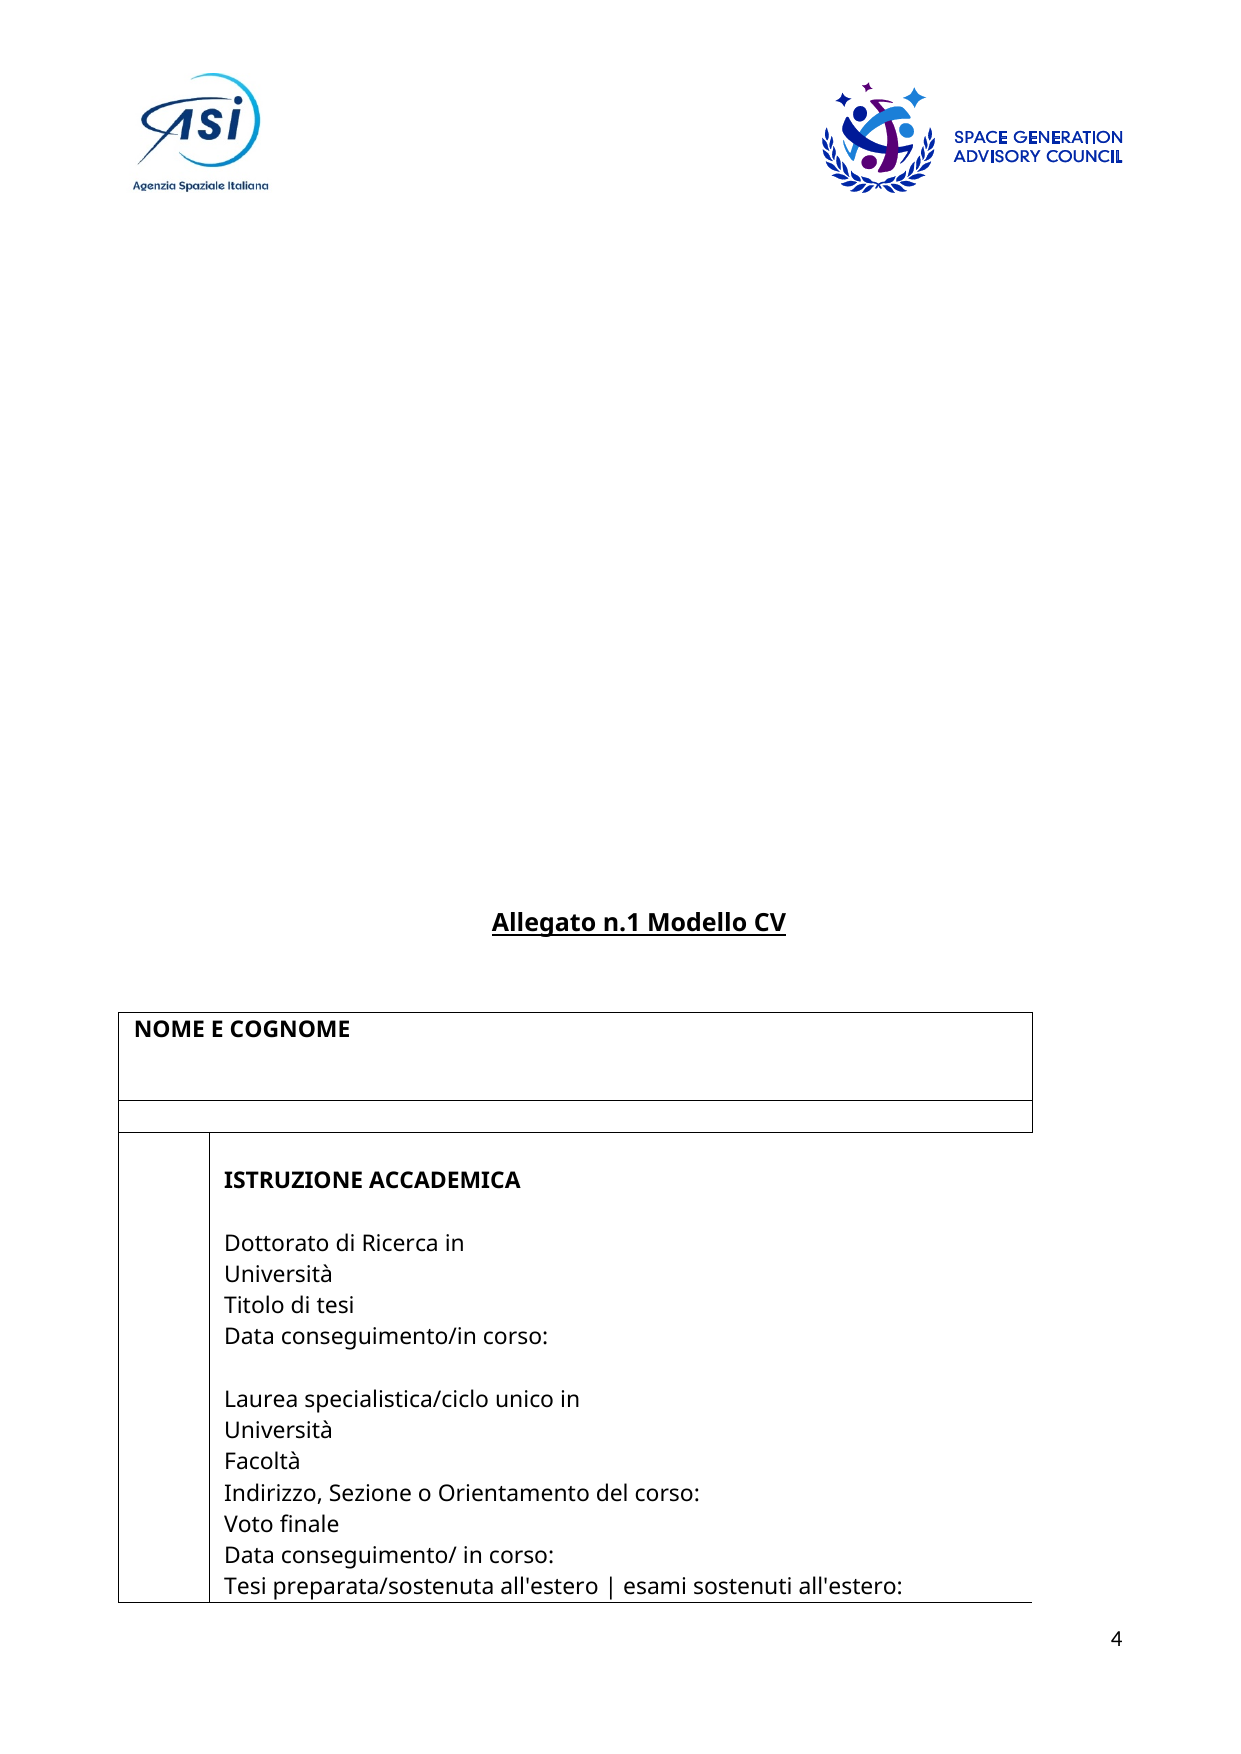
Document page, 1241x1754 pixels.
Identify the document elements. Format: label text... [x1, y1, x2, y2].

table_cell [119, 1101, 1032, 1132]
table_header NOME E COGNOME [119, 1013, 1032, 1099]
table_cell [119, 1133, 209, 1602]
picture [118, 73, 289, 193]
text Allegato n.1 Modello CV [156, 905, 1122, 939]
